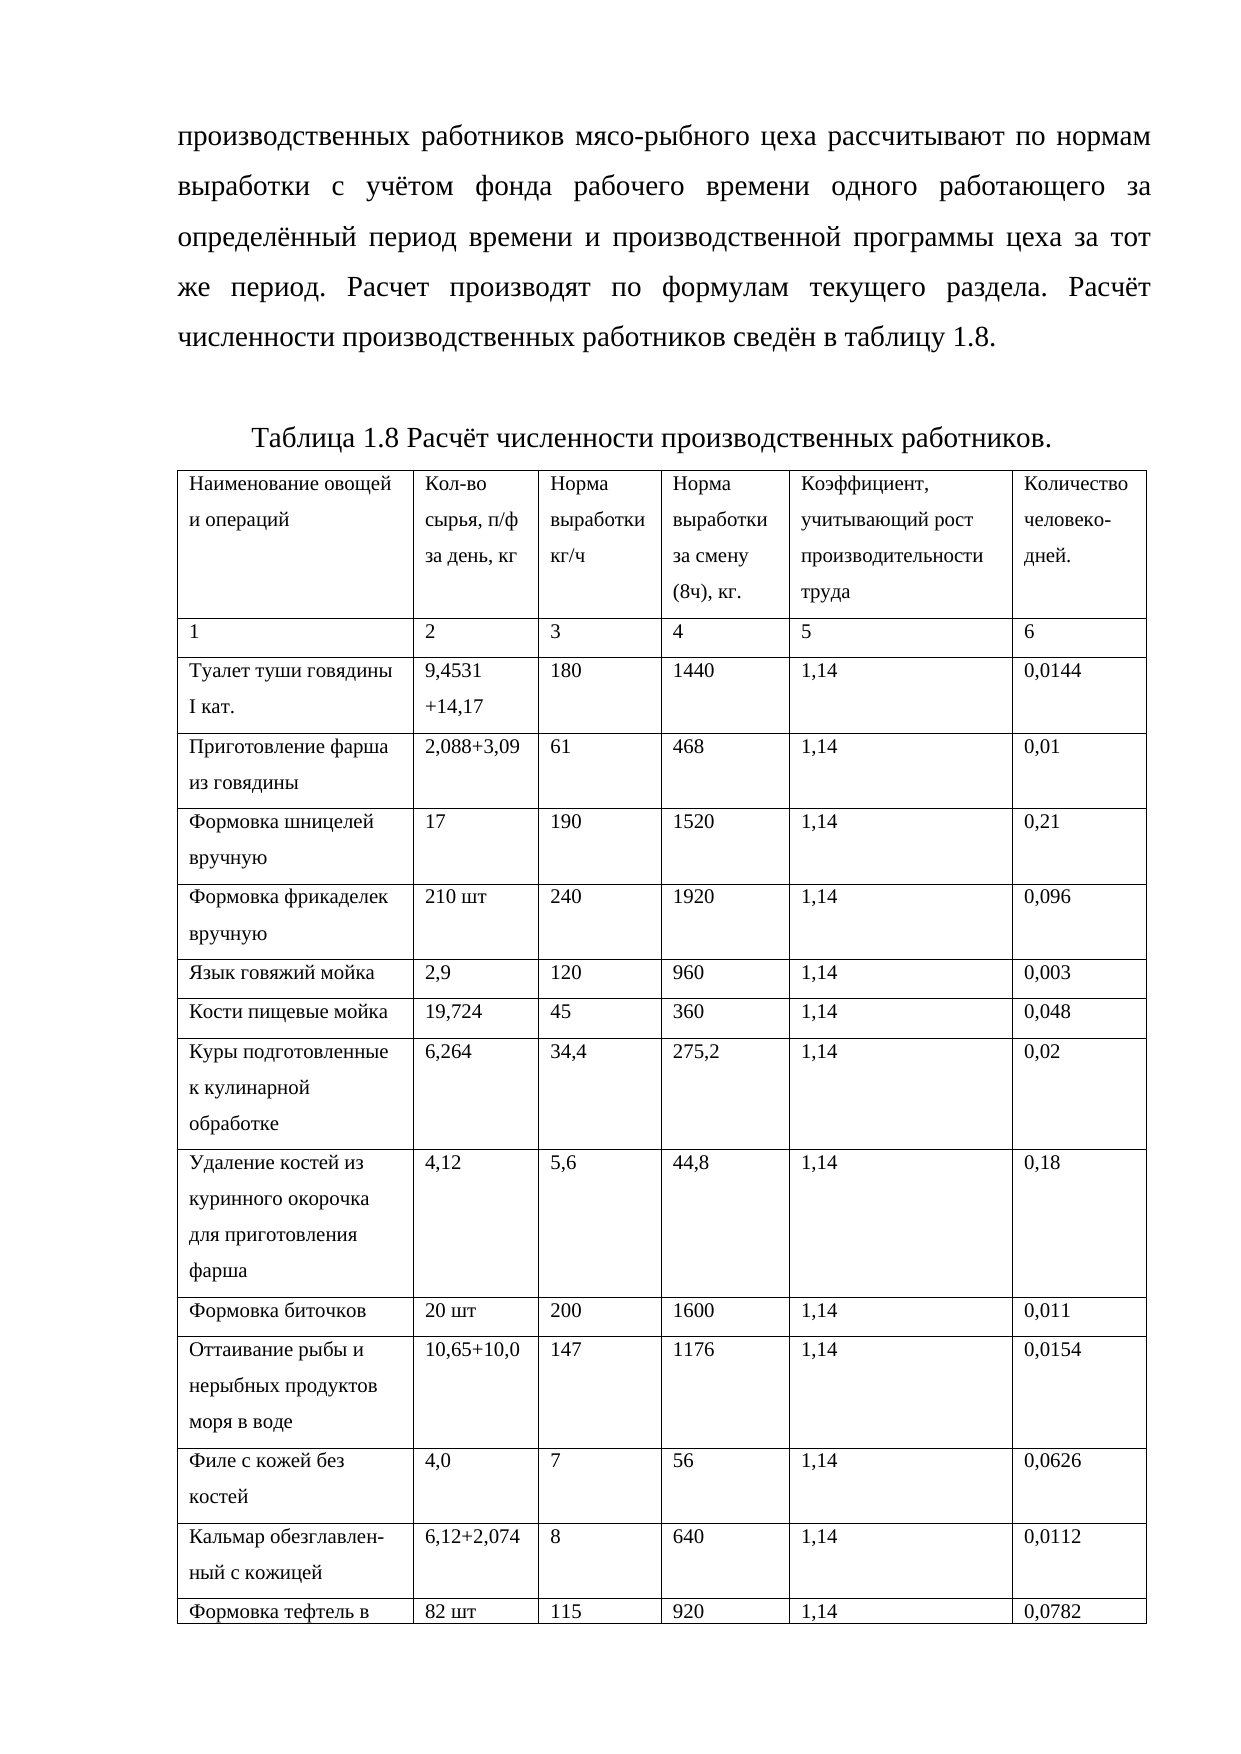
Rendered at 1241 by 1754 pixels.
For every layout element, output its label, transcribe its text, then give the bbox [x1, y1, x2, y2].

table_cell 61 [539, 734, 661, 808]
table_cell 1,14 [790, 809, 1012, 883]
table_header Наименование овощей и операций [178, 471, 413, 618]
table_cell Приготовление фарша из говядины [178, 734, 413, 808]
table_cell 147 [539, 1337, 661, 1447]
table_cell 34,4 [539, 1039, 661, 1149]
table_cell 920 [662, 1599, 789, 1623]
table_cell 0,01 [1013, 734, 1146, 808]
table_cell 0,0782 [1013, 1599, 1146, 1623]
table_cell Формовка биточков [178, 1298, 413, 1336]
text Таблица 1.8 Расчёт численности производственных работников. [177, 420, 1152, 453]
table_cell 0,0154 [1013, 1337, 1146, 1447]
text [177, 118, 1152, 353]
table_cell 10,65+10,0 [414, 1337, 538, 1447]
table_cell 5,6 [539, 1150, 661, 1297]
table_cell Удаление костей из куринного окорочка для приготовления фарша [178, 1150, 413, 1297]
table_cell 20 шт [414, 1298, 538, 1336]
table_cell 960 [662, 960, 789, 998]
table_cell 200 [539, 1298, 661, 1336]
table_cell 190 [539, 809, 661, 883]
table_cell 1,14 [790, 1524, 1012, 1598]
table_cell 1,14 [790, 999, 1012, 1038]
table_cell Кости пищевые мойка [178, 999, 413, 1038]
table_cell 6,264 [414, 1039, 538, 1149]
table_cell 1,14 [790, 1337, 1012, 1447]
table_header Кол-во сырья, п/ф за день, кг [414, 471, 538, 618]
table_cell 82 шт [414, 1599, 538, 1623]
table_cell 1,14 [790, 1599, 1012, 1623]
table_cell 6,12+2,074 [414, 1524, 538, 1598]
table_cell Язык говяжий мойка [178, 960, 413, 998]
table_cell 1,14 [790, 1150, 1012, 1297]
table_cell Филе с кожей без костей [178, 1449, 413, 1523]
table_cell 44,8 [662, 1150, 789, 1297]
table_cell 6 [1013, 619, 1146, 657]
table_cell 275,2 [662, 1039, 789, 1149]
table_header Норма выработки за смену (8ч), кг. [662, 471, 789, 618]
table_cell 1 [178, 619, 413, 657]
table_cell 1440 [662, 658, 789, 733]
table_cell Формовка фрикаделек вручную [178, 885, 413, 959]
table_cell 2 [414, 619, 538, 657]
table_cell 0,02 [1013, 1039, 1146, 1149]
table_cell 1,14 [790, 1039, 1012, 1149]
table_cell 1,14 [790, 960, 1012, 998]
table_cell 1,14 [790, 658, 1012, 733]
table_header Коэффициент, учитывающий рост производительности труда [790, 471, 1012, 618]
table_cell 0,048 [1013, 999, 1146, 1038]
table_cell 4,12 [414, 1150, 538, 1297]
table_cell 0,0144 [1013, 658, 1146, 733]
table_cell 240 [539, 885, 661, 959]
table_header Количество человеко-дней. [1013, 471, 1146, 618]
table_cell 0,21 [1013, 809, 1146, 883]
table_cell 1,14 [790, 1449, 1012, 1523]
table_cell 0,011 [1013, 1298, 1146, 1336]
table_cell 2,088+3,09 [414, 734, 538, 808]
table_cell 0,18 [1013, 1150, 1146, 1297]
table_cell 0,0112 [1013, 1524, 1146, 1598]
table_cell 0,0626 [1013, 1449, 1146, 1523]
table_cell Туалет туши говядины I кат. [178, 658, 413, 733]
table_cell 19,724 [414, 999, 538, 1038]
table_cell 468 [662, 734, 789, 808]
table_cell Кальмар обезглавлен-ный с кожицей [178, 1524, 413, 1598]
table_cell 1520 [662, 809, 789, 883]
table_cell 210 шт [414, 885, 538, 959]
table_cell 1,14 [790, 734, 1012, 808]
table_cell 7 [539, 1449, 661, 1523]
table_cell 1176 [662, 1337, 789, 1447]
table_cell 1,14 [790, 1298, 1012, 1336]
table_header Норма выработки кг/ч [539, 471, 661, 618]
table_cell Оттаивание рыбы и нерыбных продуктов моря в воде [178, 1337, 413, 1447]
table_cell 45 [539, 999, 661, 1038]
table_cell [178, 1599, 413, 1623]
table_cell 4 [662, 619, 789, 657]
table_cell 1920 [662, 885, 789, 959]
table_cell 1,14 [790, 885, 1012, 959]
table_cell 0,003 [1013, 960, 1146, 998]
table_cell 2,9 [414, 960, 538, 998]
table_cell 3 [539, 619, 661, 657]
table_cell 8 [539, 1524, 661, 1598]
table_cell 9,4531 +14,17 [414, 658, 538, 733]
table_cell 640 [662, 1524, 789, 1598]
table_cell Куры подготовленные к кулинарной обработке [178, 1039, 413, 1149]
table_cell 17 [414, 809, 538, 883]
table_cell 180 [539, 658, 661, 733]
table_cell 360 [662, 999, 789, 1038]
table_cell Формовка шницелей вручную [178, 809, 413, 883]
table_cell 120 [539, 960, 661, 998]
table_cell 5 [790, 619, 1012, 657]
table_cell 4,0 [414, 1449, 538, 1523]
table_cell 0,096 [1013, 885, 1146, 959]
table_cell 56 [662, 1449, 789, 1523]
table_cell 115 [539, 1599, 661, 1623]
table_cell 1600 [662, 1298, 789, 1336]
